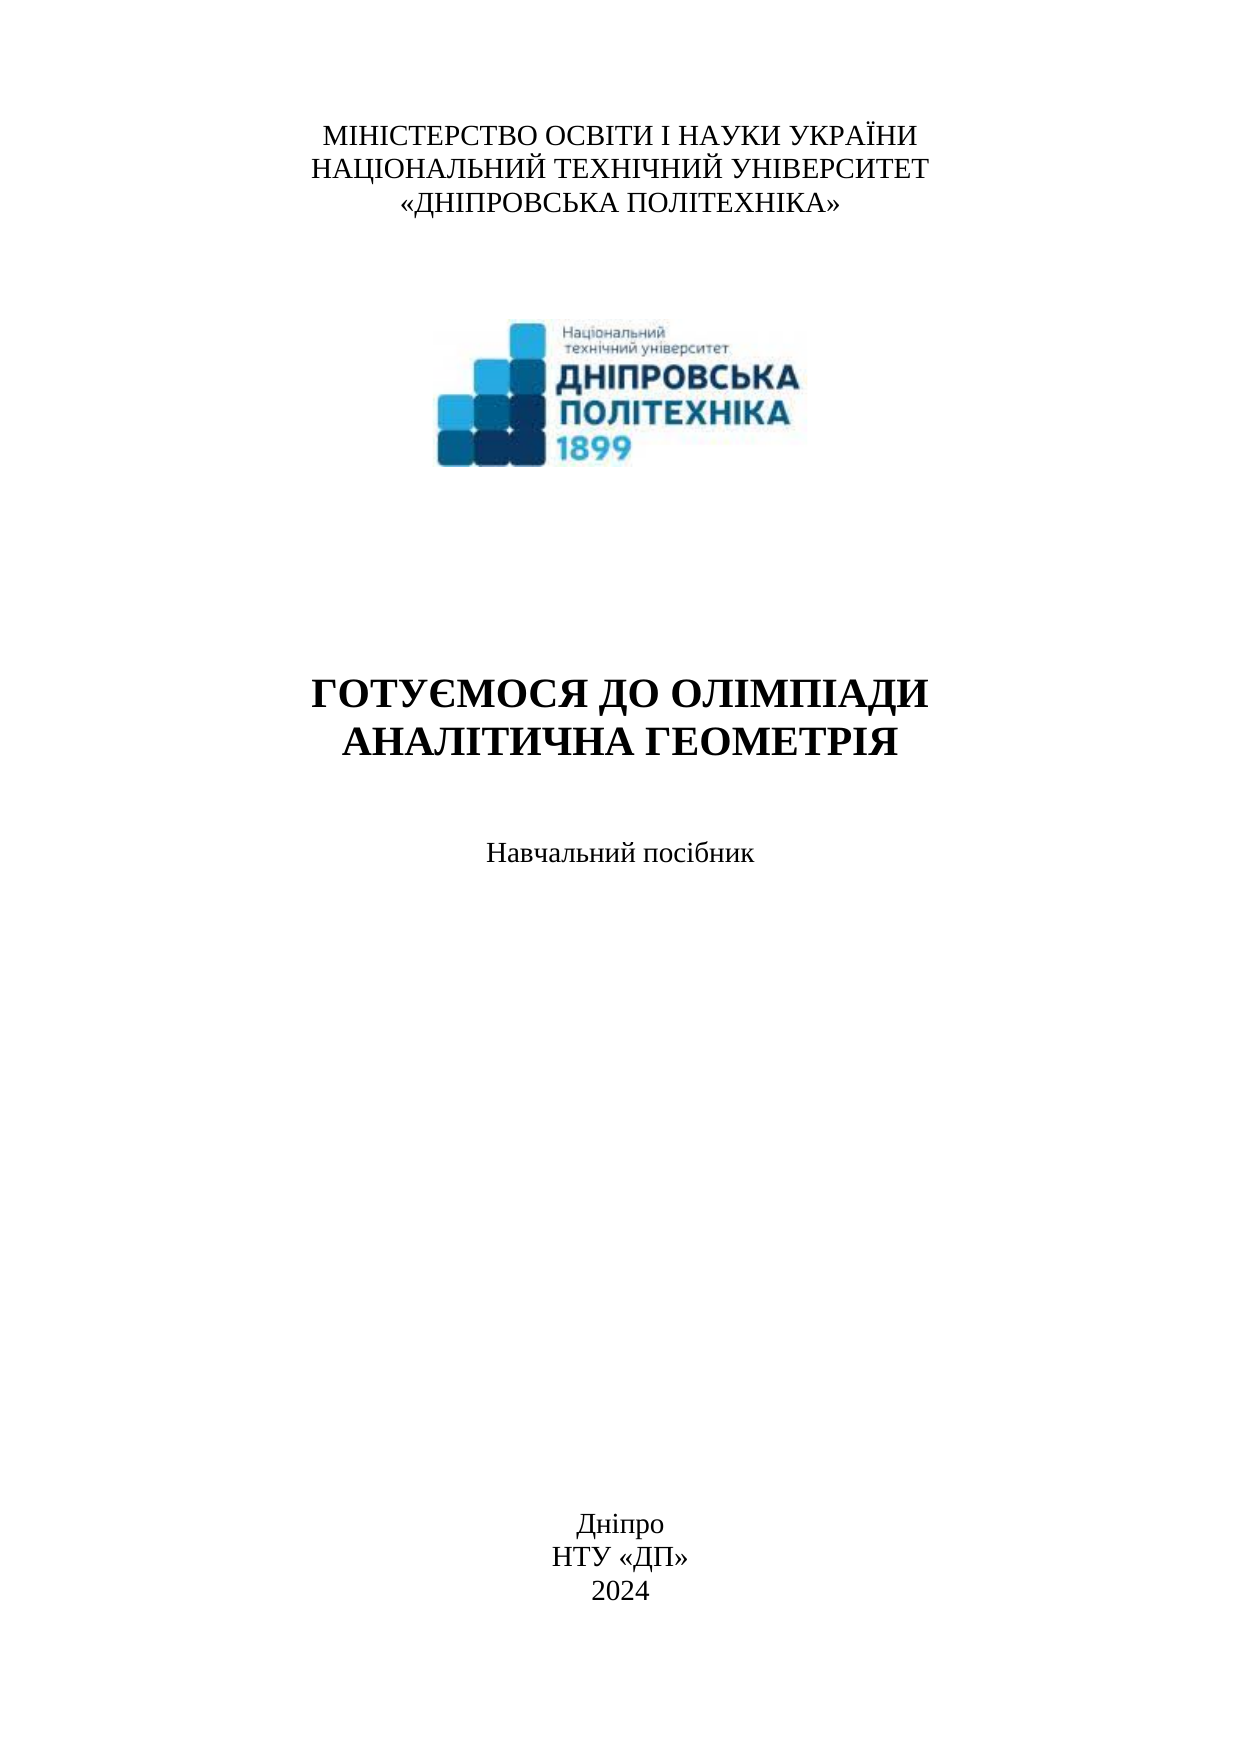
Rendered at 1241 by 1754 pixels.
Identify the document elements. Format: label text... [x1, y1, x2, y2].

text НАЦІОНАЛЬНИЙ ТЕХНІЧНИЙ УНІВЕРСИТЕТ [118, 152, 1122, 185]
text НТУ «ДП» [118, 1539, 1122, 1573]
text МІНІСТЕРСТВО ОСВІТИ І НАУКИ УКРАЇНИ [118, 118, 1122, 152]
text «ДНІПРОВСЬКА ПОЛІТЕХНІКА» [118, 185, 1122, 219]
subtitle Навчальний посібник [118, 835, 1122, 869]
picture [432, 319, 808, 467]
text Дніпро [118, 1506, 1122, 1539]
text ГОТУЄМОСЯ ДО ОЛІМПІАДИ [118, 668, 1122, 716]
text 2024 [118, 1573, 1122, 1607]
text АНАЛІТИЧНА ГЕОМЕТРІЯ [118, 716, 1122, 764]
